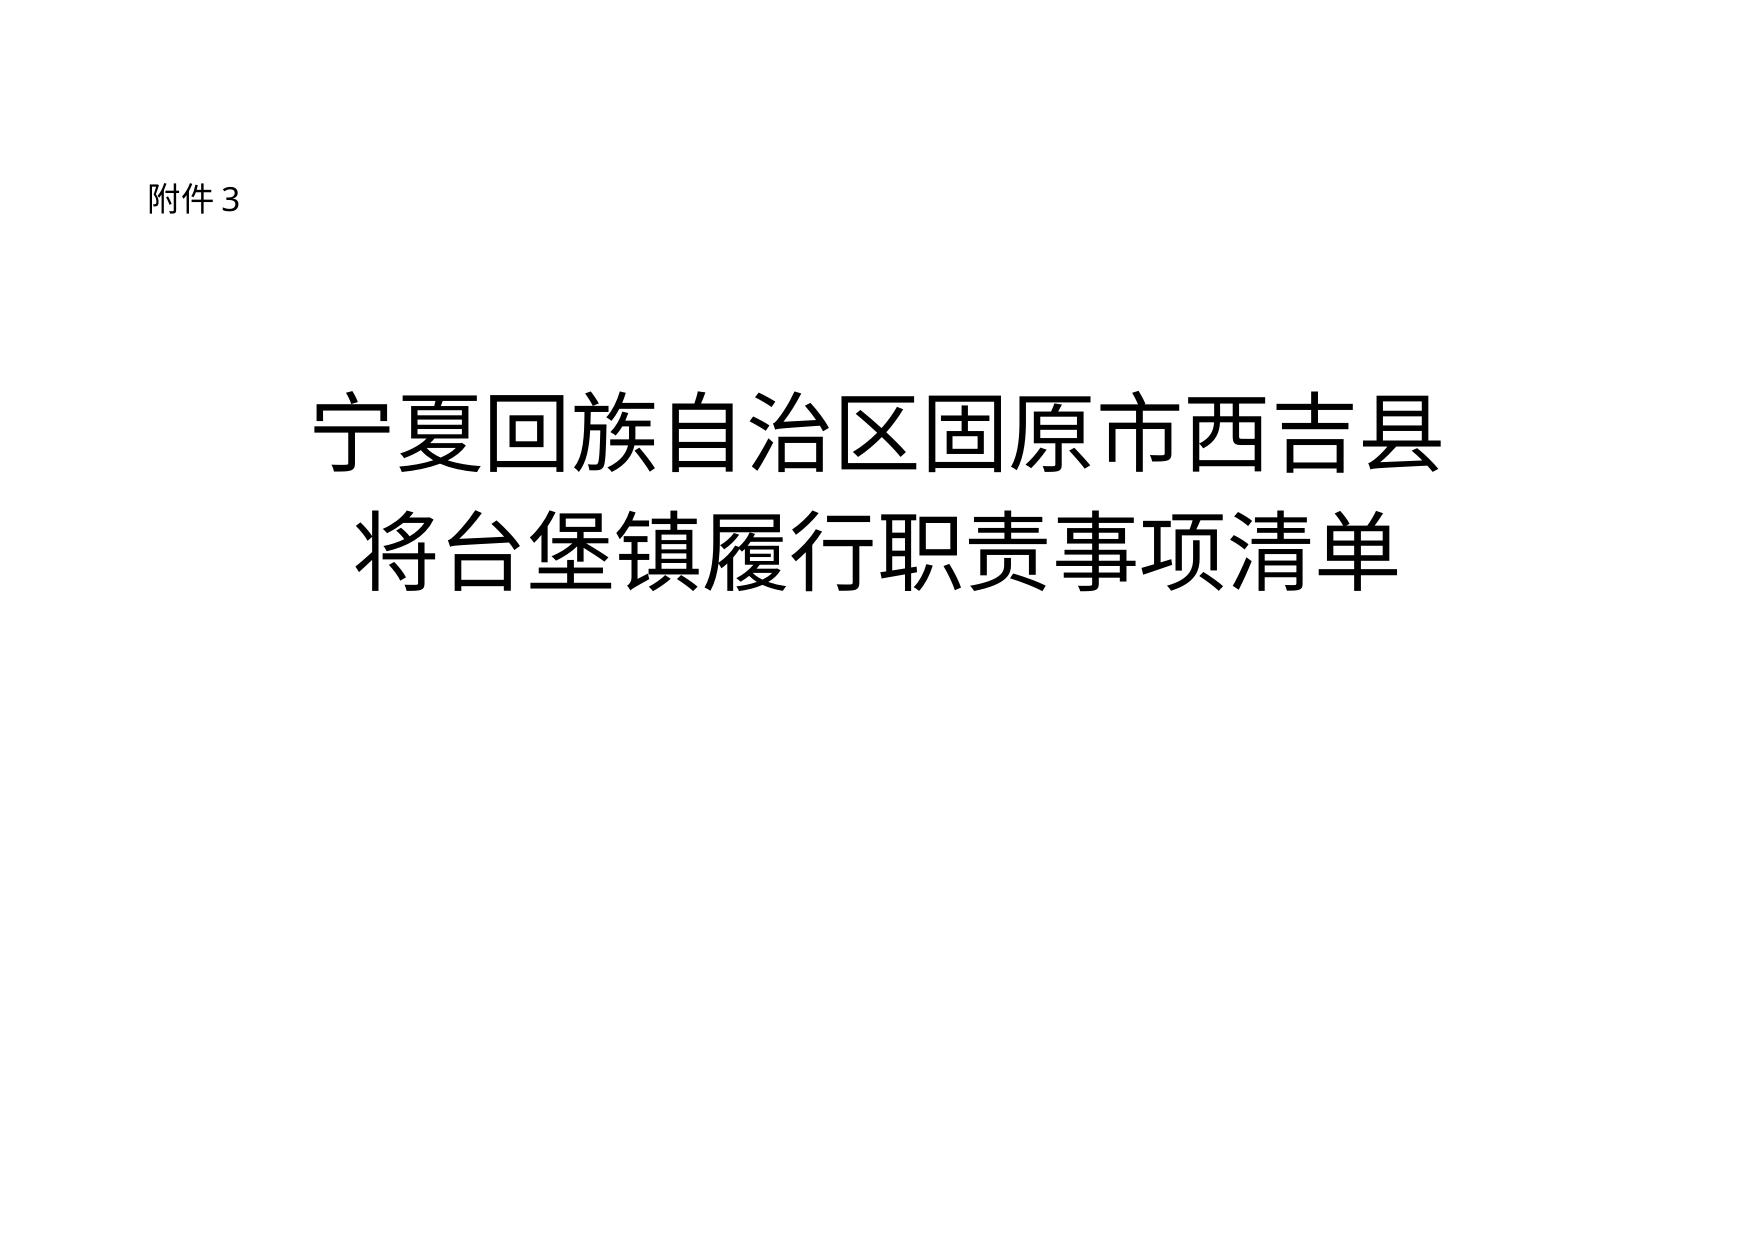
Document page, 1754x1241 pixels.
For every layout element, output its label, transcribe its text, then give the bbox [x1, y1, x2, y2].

title 附件3 [148, 173, 1606, 221]
text 将台堡镇履行职责事项清单 [148, 491, 1606, 610]
text 宁夏回族自治区固原市西吉县 [148, 372, 1606, 491]
